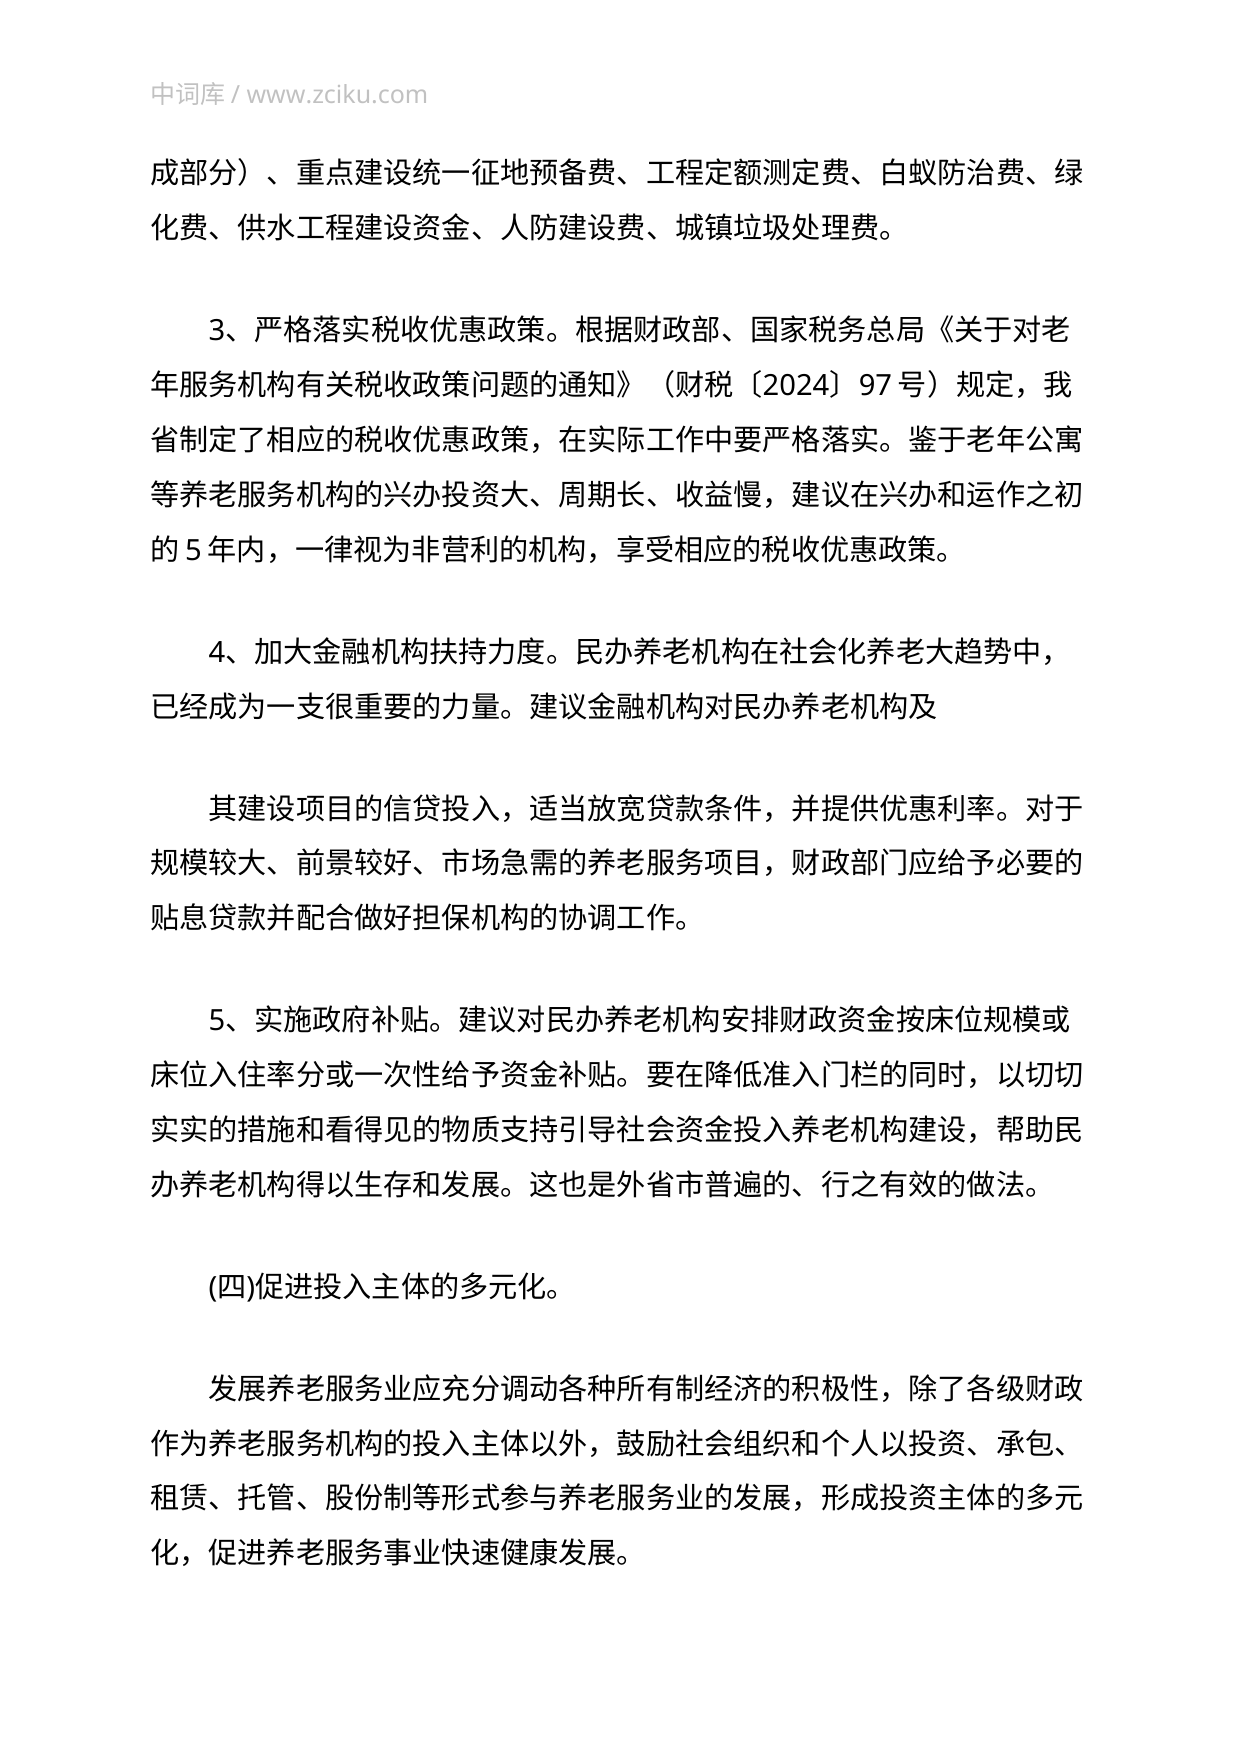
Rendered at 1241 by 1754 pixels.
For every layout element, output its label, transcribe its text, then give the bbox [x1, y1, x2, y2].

text (四)促进投入主体的多元化。 [150, 1263, 1090, 1306]
text 发展养老服务业应充分调动各种所有制经济的积极性，除了各级财政作为养老服务机构的投入主体以外，鼓励社会组织和个人以投资、承包、租赁、托管、股份制等形式参与养老服务业的发展，形成投资主体的多元化，促进养老服务事业快速健康发展。 [150, 1365, 1090, 1572]
text 3、严格落实税收优惠政策。根据财政部、国家税务总局《关于对老年服务机构有关税收政策问题的通知》（财税〔2024〕97号）规定，我省制定了相应的税收优惠政策，在实际工作中要严格落实。鉴于老年公寓等养老服务机构的兴办投资大、周期长、收益慢，建议在兴办和运作之初的5年内，一律视为非营利的机构，享受相应的税收优惠政策。 [150, 307, 1090, 569]
text 5、实施政府补贴。建议对民办养老机构安排财政资金按床位规模或床位入住率分或一次性给予资金补贴。要在降低准入门栏的同时，以切切实实的措施和看得见的物质支持引导社会资金投入养老机构建设，帮助民办养老机构得以生存和发展。这也是外省市普遍的、行之有效的做法。 [150, 997, 1090, 1204]
text 其建设项目的信贷投入，适当放宽贷款条件，并提供优惠利率。对于规模较大、前景较好、市场急需的养老服务项目，财政部门应给予必要的贴息贷款并配合做好担保机构的协调工作。 [150, 785, 1090, 937]
text 4、加大金融机构扶持力度。民办养老机构在社会化养老大趋势中，已经成为一支很重要的力量。建议金融机构对民办养老机构及 [150, 628, 1090, 726]
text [150, 150, 1090, 247]
